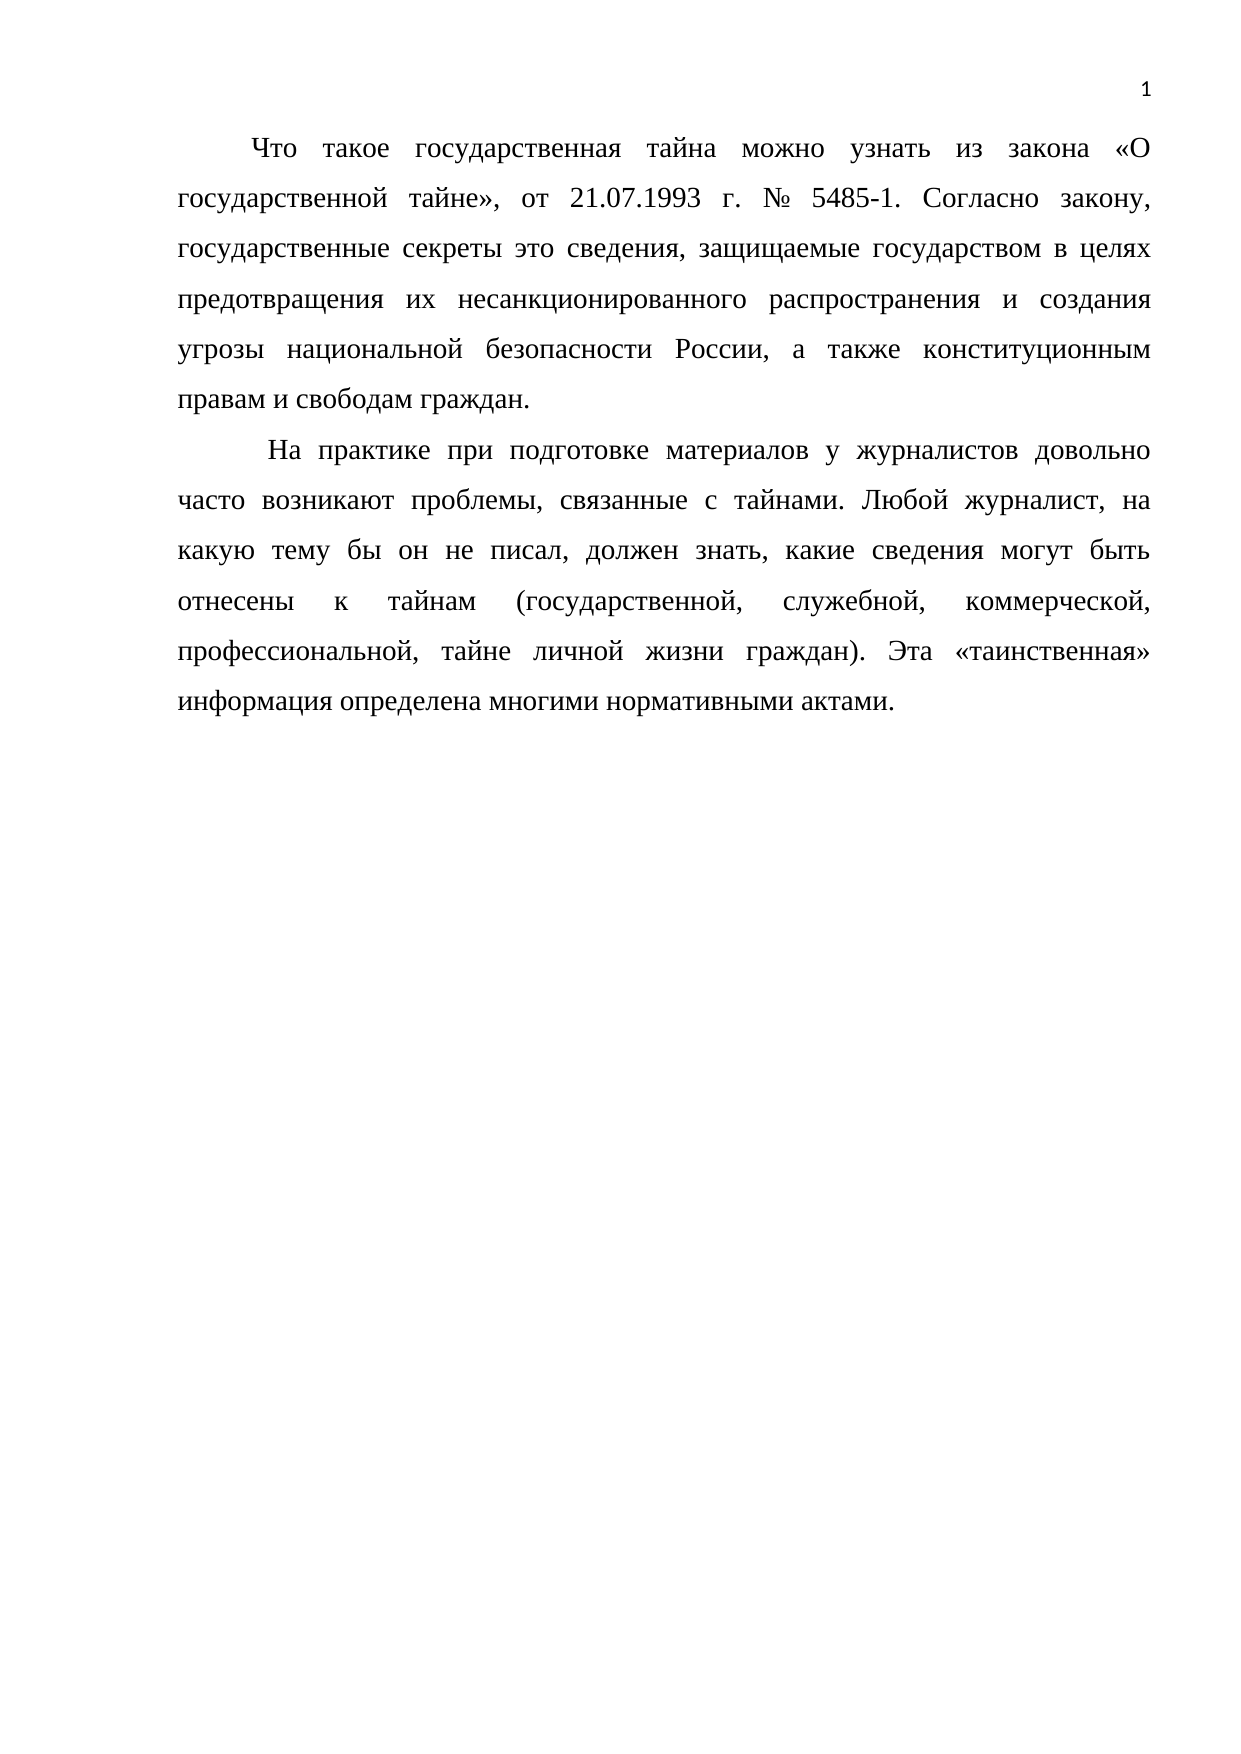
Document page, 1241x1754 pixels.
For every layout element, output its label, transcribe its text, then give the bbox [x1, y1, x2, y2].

text Что такое государственная тайна можно узнать из закона «О государственной тайне», от 21.07.1993 г. № 5485-1. Согласно закону, государственные секреты это сведения, защищаемые государством в целях предотвращения их несанкционированного распространения и создания угрозы национальной безопасности России, а также конституционным правам и свободам граждан. [177, 130, 1152, 415]
text На практике при подготовке материалов у журналистов довольно часто возникают проблемы, связанные с тайнами. Любой журналист, на какую тему бы он не писал, должен знать, какие сведения могут быть отнесены к тайнам (государственной, служебной, коммерческой, профессиональной, тайне личной жизни граждан). Эта «таинственная» информация определена многими нормативными актами. [177, 432, 1152, 717]
